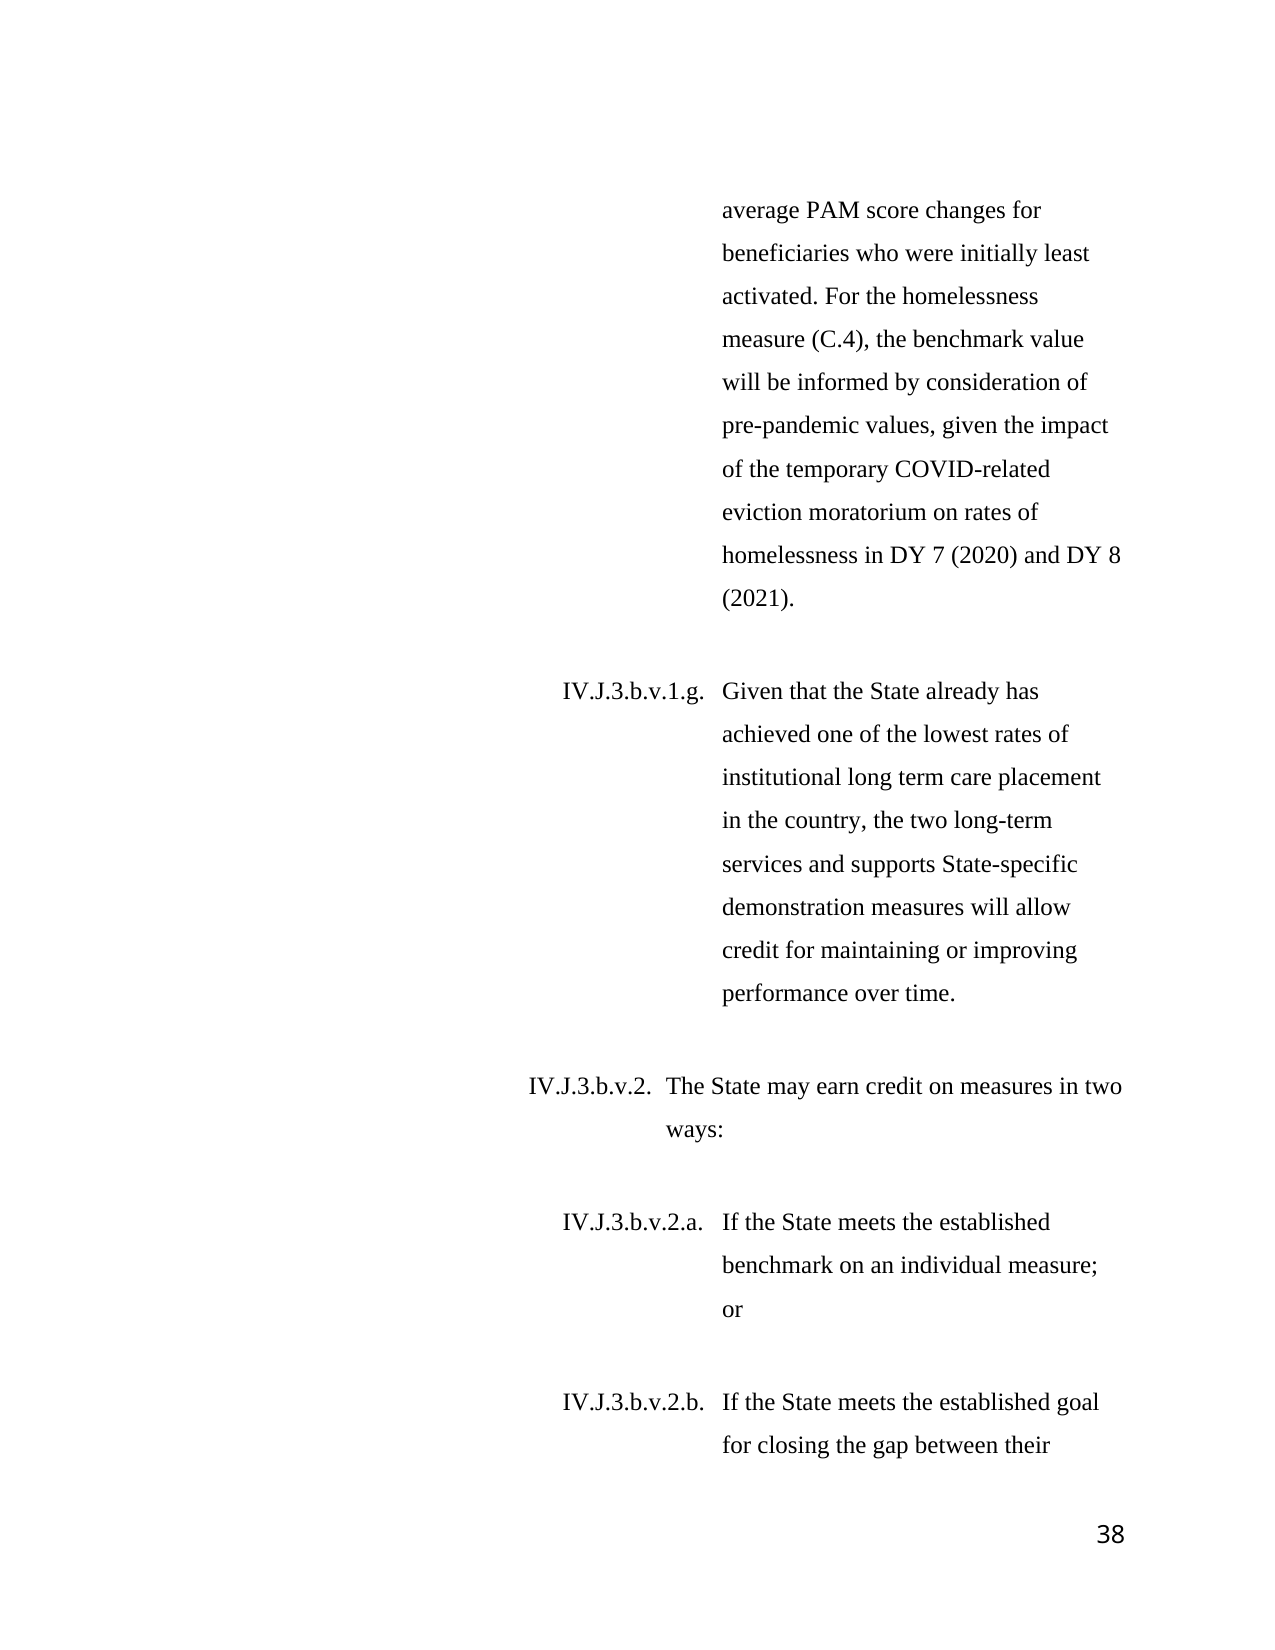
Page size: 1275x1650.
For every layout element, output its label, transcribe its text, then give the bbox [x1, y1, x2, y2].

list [562, 1387, 1125, 1459]
list Given that the State already has achieved one of the lowest rates of institutional long term care placement in the country, the two long-term services and supports State-specific demonstration measures will allow credit for maintaining or improving performance over time. [562, 676, 1125, 1007]
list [562, 195, 1125, 612]
list If the State meets the established benchmark on an individual measure; or [562, 1207, 1125, 1322]
list The State may earn credit on measures in two ways: [658, 1071, 1125, 1143]
